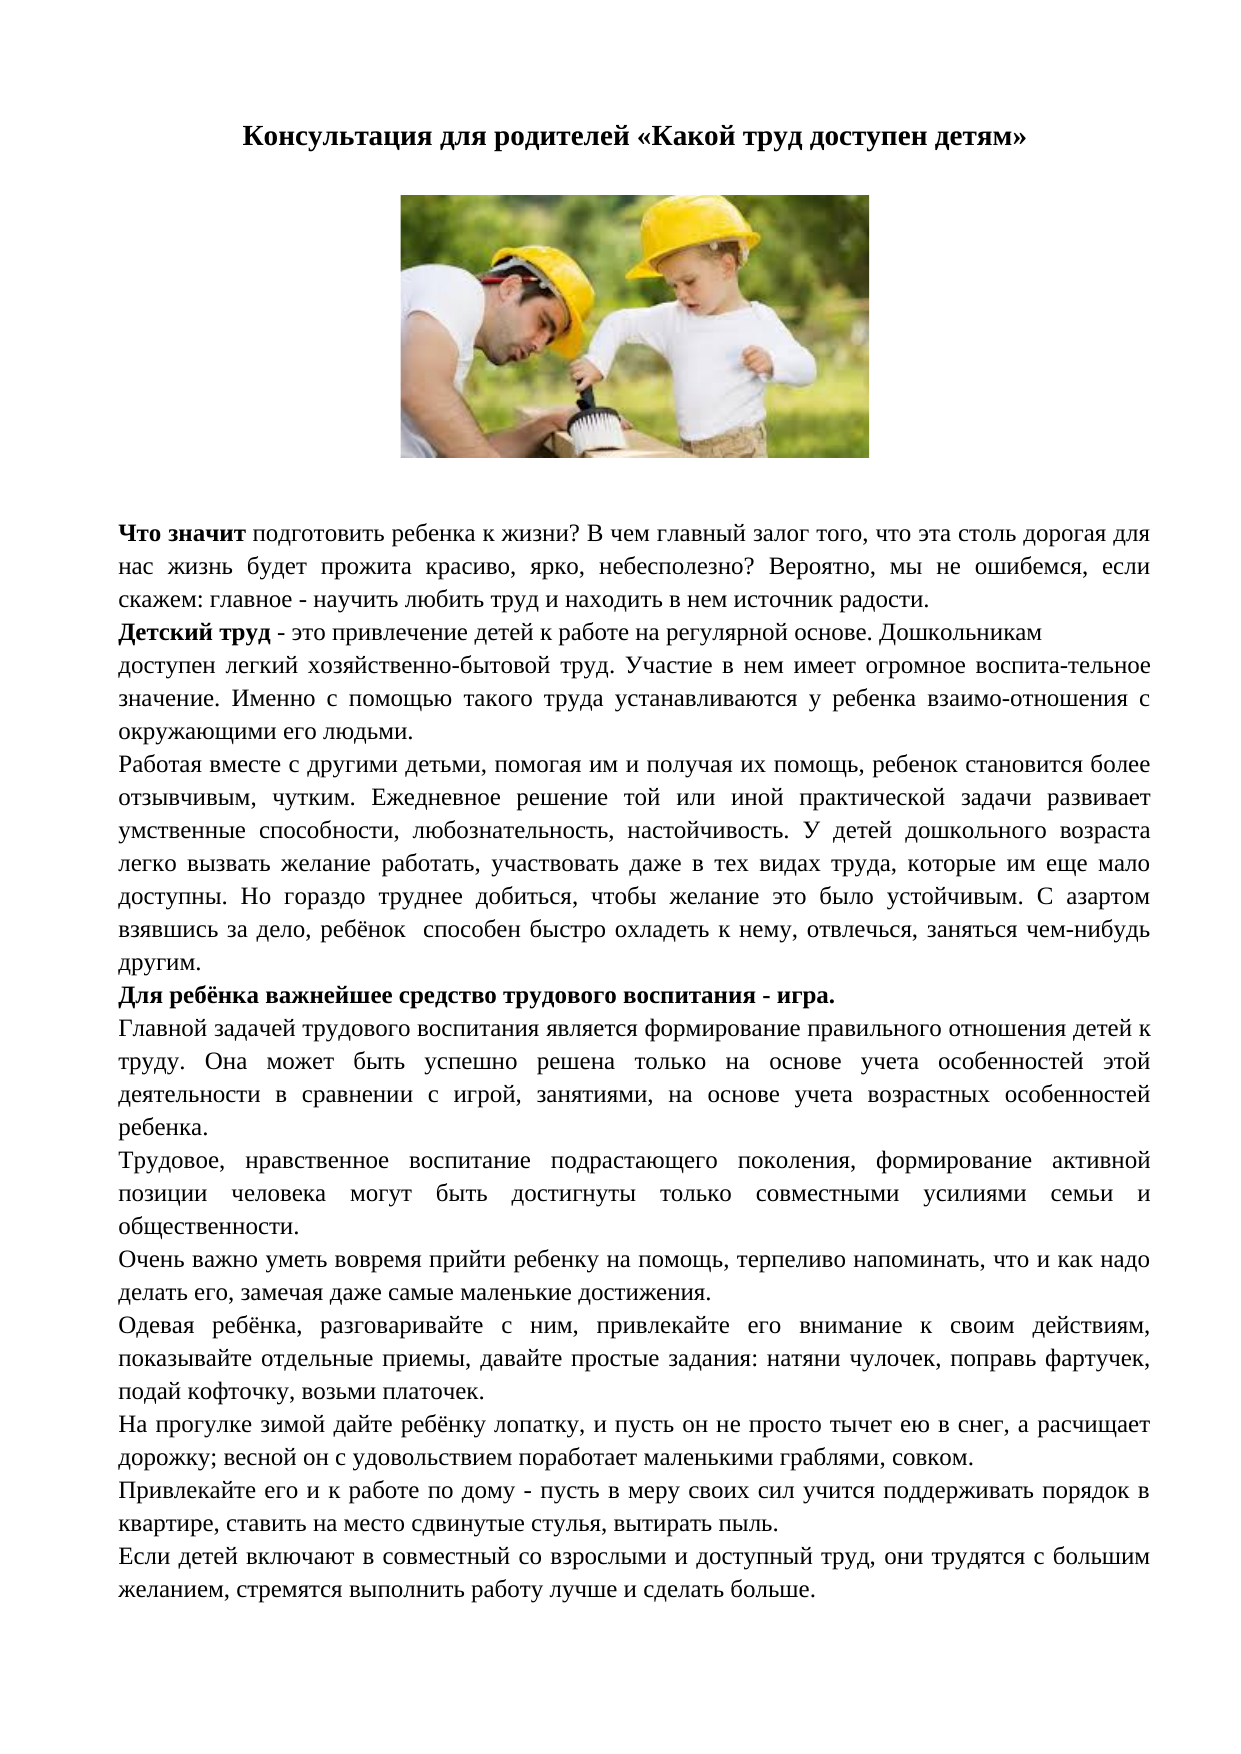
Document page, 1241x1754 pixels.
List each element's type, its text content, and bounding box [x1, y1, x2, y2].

text Трудовое, нравственное воспитание подрастающего поколения, формирование активной позиции человека могут быть достигнуты только совместными усилиями семьи и общественности. [118, 1145, 1152, 1240]
text Одевая ребёнка, разговаривайте с ним, привлекайте его внимание к своим действиям, показывайте отдельные приемы, давайте простые задания: натяни чулочек, поправь фартучек, подай кофточку, возьми платочек. [118, 1310, 1152, 1405]
text Главной задачей трудового воспитания является формирование правильного отношения детей к труду. Она может быть успешно решена только на основе учета особенностей этой деятельности в сравнении с игрой, занятиями, на основе учета возрастных особенностей ребенка. [118, 1013, 1152, 1141]
text Для ребёнка важнейшее средство трудового воспитания - игра. [118, 980, 1152, 1009]
picture [400, 195, 870, 458]
text Привлекайте его и к работе по дому - пусть в меру своих сил учится поддерживать порядок в квартире, ставить на место сдвинутые стулья, вытирать пыль. [118, 1475, 1152, 1537]
text доступен легкий хозяйственно-бытовой труд. Участие в нем имеет огромное воспита-тельное значение. Именно с помощью такого труда устанавливаются у ребенка взаимо-отношения с окружающими его людьми. [118, 650, 1152, 745]
text Детский труд - это привлечение детей к работе на регулярной основе. Дошкольникам [118, 617, 1152, 646]
text Работая вместе с другими детьми, помогая им и получая их помощь, ребенок становится более отзывчивым, чутким. Ежедневное решение той или иной практической задачи развивает умственные способности, любознательность, настойчивость. У детей дошкольного возраста легко вызвать желание работать, участвовать даже в тех видах труда, которые им еще мало доступны. Но гораздо труднее добиться, чтобы желание это было устойчивым. С азартом взявшись за дело, ребёнок способен быстро охладеть к нему, отвлечься, заняться чем-нибудь другим. [118, 749, 1152, 976]
text На прогулке зимой дайте ребёнку лопатку, и пусть он не просто тычет ею в снег, а расчищает дорожку; весной он с удовольствием поработает маленькими граблями, совком. [118, 1409, 1152, 1471]
text Если детей включают в совместный со взрослыми и доступный труд, они трудятся с большим желанием, стремятся выполнить работу лучше и сделать больше. [118, 1541, 1152, 1603]
text Что значит подготовить ребенка к жизни? В чем главный залог того, что эта столь дорогая для нас жизнь будет прожита красиво, ярко, небесполезно? Вероятно, мы не ошибемся, если скажем: главное - научить любить труд и находить в нем источник радости. [118, 518, 1152, 613]
text Консультация для родителей «Какой труд доступен детям» [118, 118, 1152, 152]
text Очень важно уметь вовремя прийти ребенку на помощь, терпеливо напоминать, что и как надо делать его, замечая даже самые маленькие достижения. [118, 1244, 1152, 1306]
